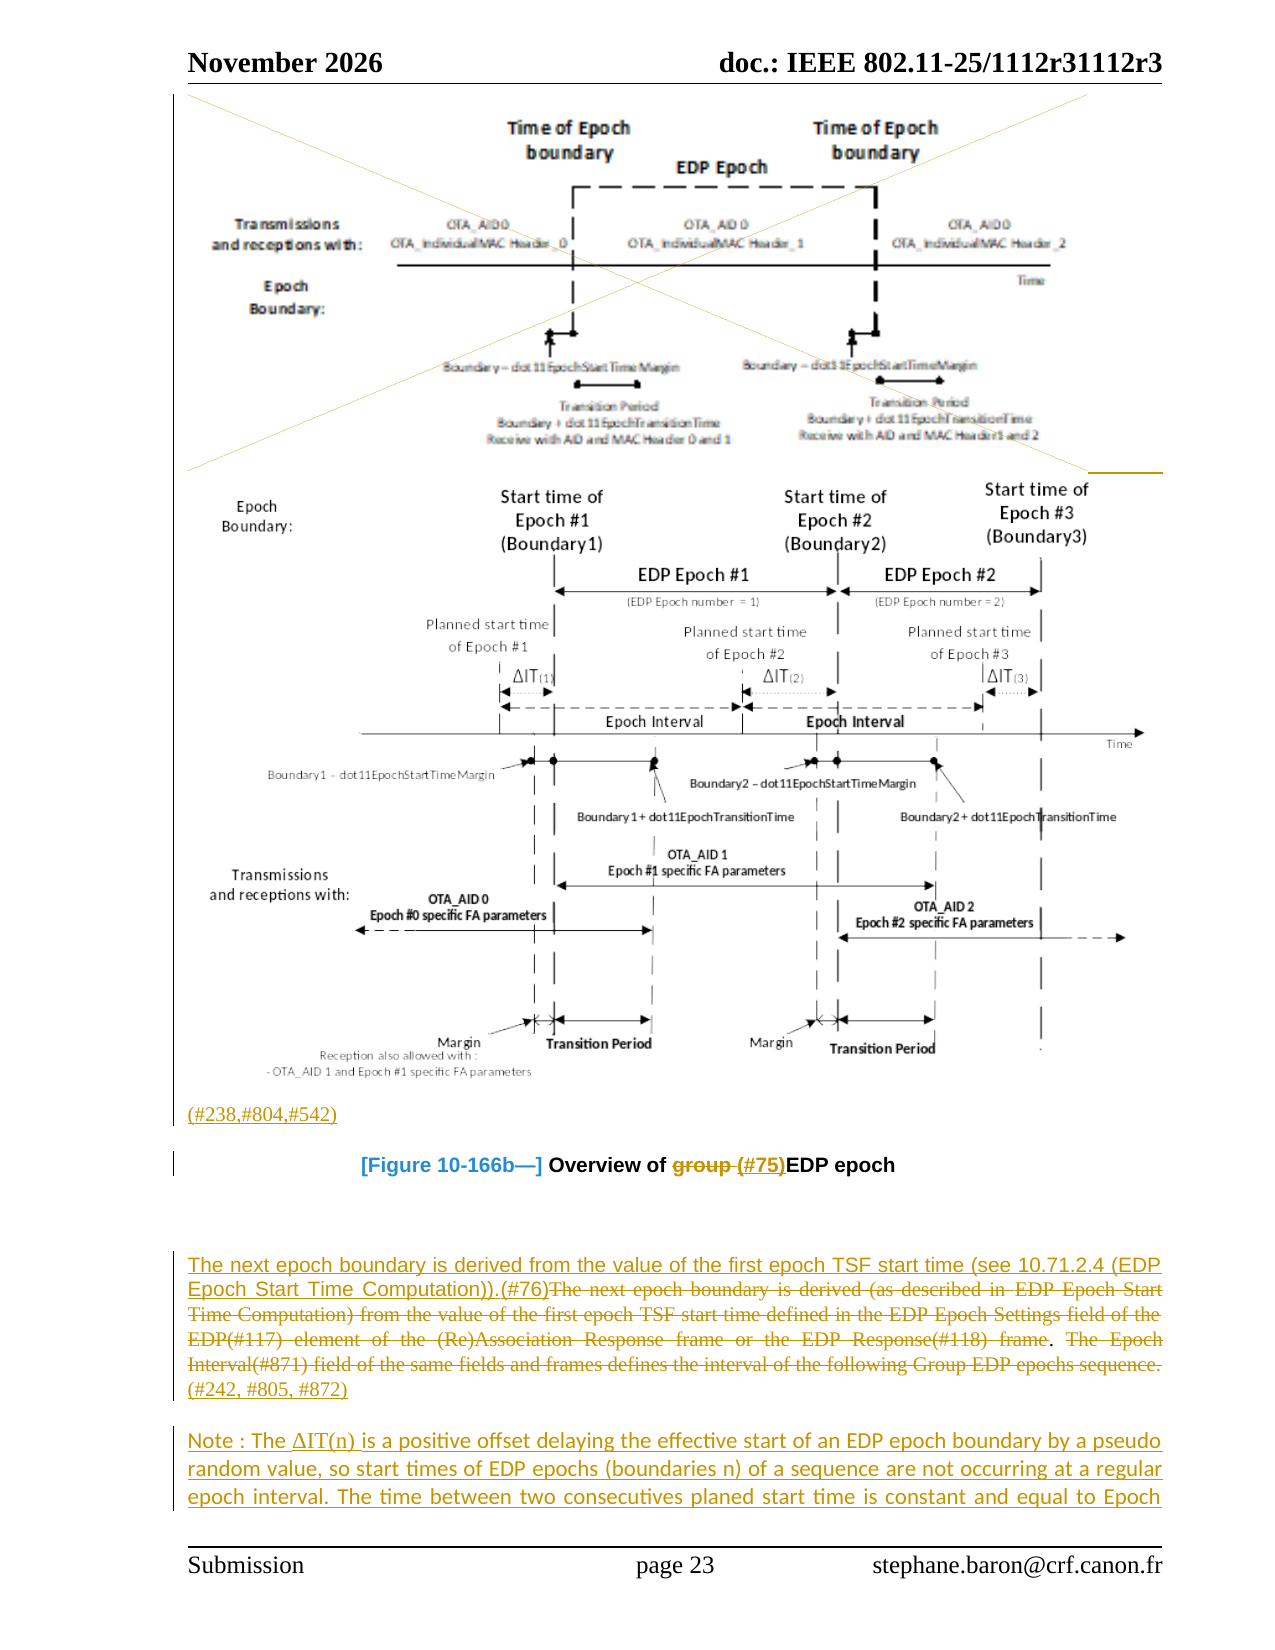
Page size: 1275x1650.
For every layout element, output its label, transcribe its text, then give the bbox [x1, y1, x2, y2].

title Overview of EDP epoch [187, 1151, 1162, 1176]
text . [187, 1274, 1162, 1365]
text . [187, 1366, 1162, 1401]
text . [187, 1251, 1162, 1273]
